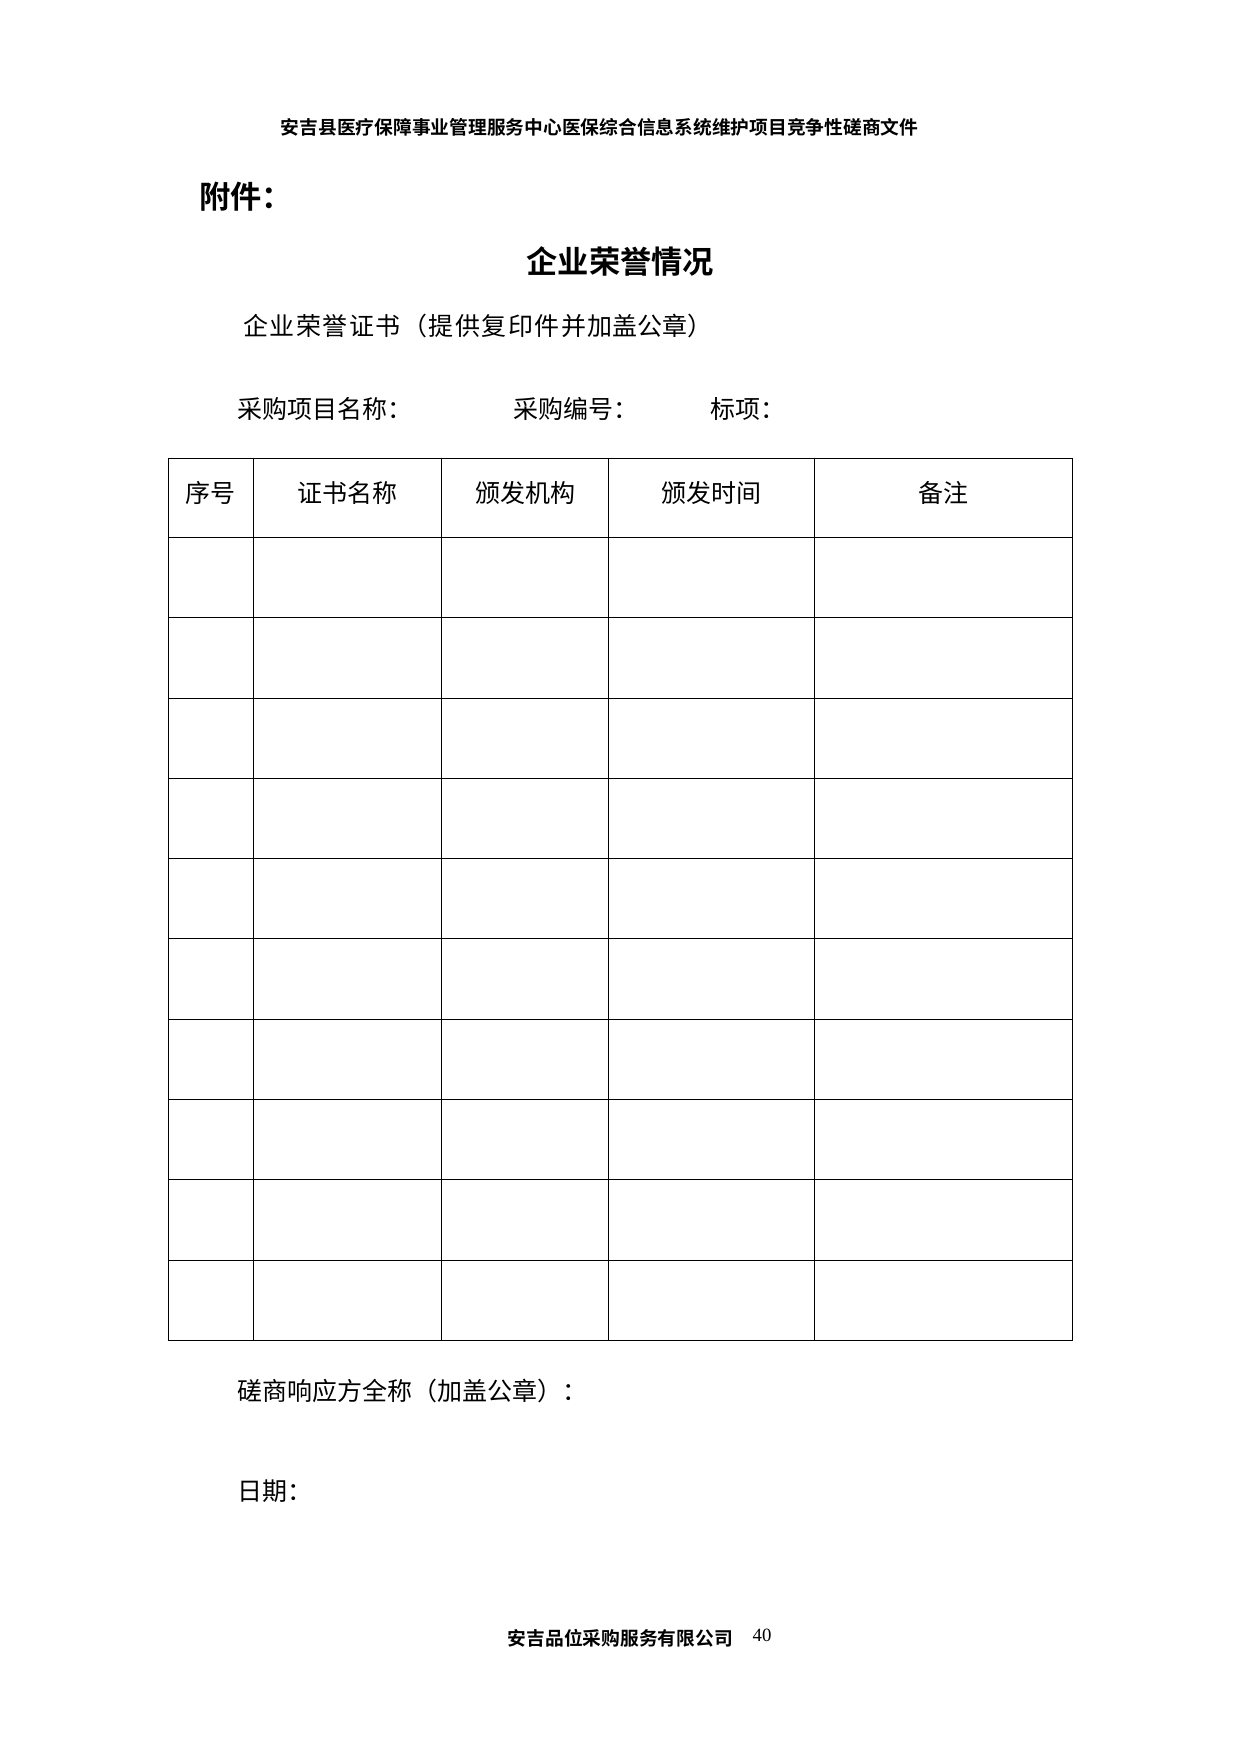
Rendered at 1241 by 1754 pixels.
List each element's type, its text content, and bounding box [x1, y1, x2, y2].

table_header 备注 [815, 459, 1072, 537]
table_cell [169, 618, 253, 697]
table_cell [815, 859, 1072, 938]
text 日期： [187, 1457, 1053, 1522]
table_cell [254, 538, 441, 617]
table_cell [169, 1100, 253, 1179]
table_header 序号 [169, 459, 253, 537]
table_cell [169, 939, 253, 1019]
text 附件： [187, 162, 1053, 227]
text 磋商响应方全称（加盖公章）： [187, 1357, 1053, 1422]
table_cell [169, 1180, 253, 1259]
table_cell [609, 618, 814, 697]
table_header 证书名称 [254, 459, 441, 537]
table_cell [254, 939, 441, 1019]
table_cell [442, 699, 608, 778]
table_cell [609, 1020, 814, 1099]
table_cell [815, 1261, 1072, 1340]
table_cell [254, 618, 441, 697]
table_cell [815, 1020, 1072, 1099]
table_cell [609, 939, 814, 1019]
table_cell [815, 618, 1072, 697]
table_cell [609, 1261, 814, 1340]
table_cell [609, 779, 814, 858]
table_cell [254, 779, 441, 858]
table_cell [442, 1100, 608, 1179]
table_cell [442, 618, 608, 697]
text 企业荣誉证书（提供复印件并加盖公章） [187, 292, 1053, 357]
table_cell [442, 1261, 608, 1340]
table_cell [815, 779, 1072, 858]
table_cell [815, 939, 1072, 1019]
table_cell [609, 859, 814, 938]
table_cell [169, 1261, 253, 1340]
table_cell [254, 859, 441, 938]
table_cell [815, 1180, 1072, 1259]
table_cell [442, 939, 608, 1019]
table_cell [169, 859, 253, 938]
table_cell [254, 699, 441, 778]
table_cell [609, 1100, 814, 1179]
table_cell [442, 1020, 608, 1099]
table_cell [254, 1020, 441, 1099]
table_cell [609, 699, 814, 778]
table_header 颁发时间 [609, 459, 814, 537]
table_cell [609, 538, 814, 617]
table_cell [815, 538, 1072, 617]
table_cell [442, 859, 608, 938]
table_cell [254, 1180, 441, 1259]
table_cell [442, 1180, 608, 1259]
table_cell [815, 699, 1072, 778]
table_cell [169, 538, 253, 617]
table_cell [442, 779, 608, 858]
table_cell [254, 1100, 441, 1179]
table_cell [815, 1100, 1072, 1179]
table_cell [609, 1180, 814, 1259]
table_cell [169, 699, 253, 778]
table_cell [442, 538, 608, 617]
table_cell [254, 1261, 441, 1340]
text 企业荣誉情况 [187, 227, 1053, 292]
table_cell [169, 1020, 253, 1099]
table_cell [169, 779, 253, 858]
table_header 颁发机构 [442, 459, 608, 537]
text 采购项目名称： 采购编号： 标项： [187, 375, 1053, 440]
